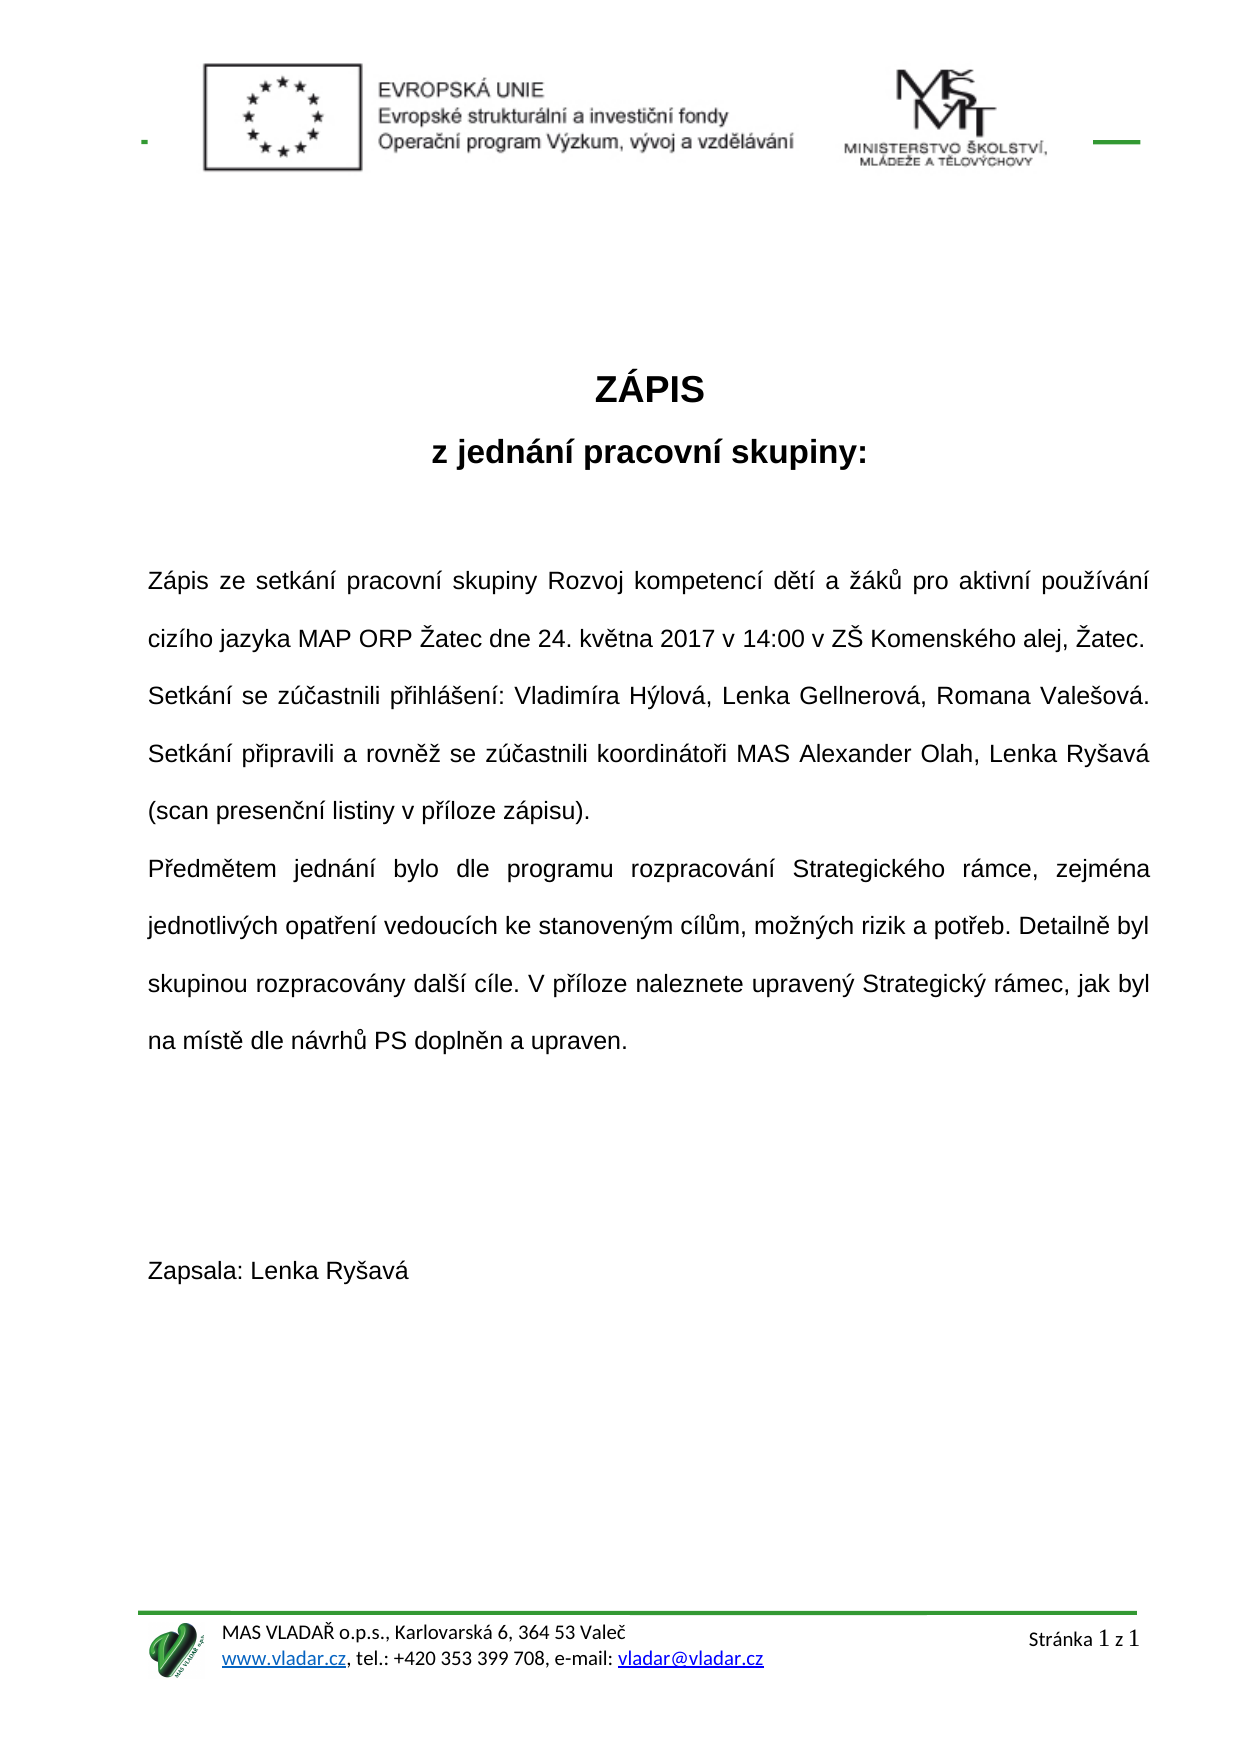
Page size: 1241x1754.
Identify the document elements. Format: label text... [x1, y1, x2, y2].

text z jednání pracovní skupiny: [148, 432, 1152, 470]
text Setkání se zúčastnili přihlášení: Vladimíra Hýlová, Lenka Gellnerová, Romana Valešová. Setkání připravili a rovněž se zúčastnili koordinátoři MAS Alexander Olah, Lenka Ryšavá (scan presenční listiny v příloze zápisu). [148, 681, 1152, 825]
text Zapsala: Lenka Ryšavá [148, 1256, 1152, 1285]
picture [148, 1622, 205, 1679]
text Zápis ze setkání pracovní skupiny Rozvoj kompetencí dětí a žáků pro aktivní používání cizího jazyka MAP ORP Žatec dne 24. května 2017 v 14:00 v ZŠ Komenského alej, Žatec. [148, 566, 1152, 652]
text ZÁPIS [148, 367, 1152, 410]
picture [147, 12, 1093, 224]
text Předmětem jednání bylo dle programu rozpracování Strategického rámce, zejména jednotlivých opatření vedoucích ke stanoveným cílům, možných rizik a potřeb. Detailně byl skupinou rozpracovány další cíle. V příloze naleznete upravený Strategický rámec, jak byl na místě dle návrhů PS doplněn a upraven. [148, 854, 1152, 1055]
